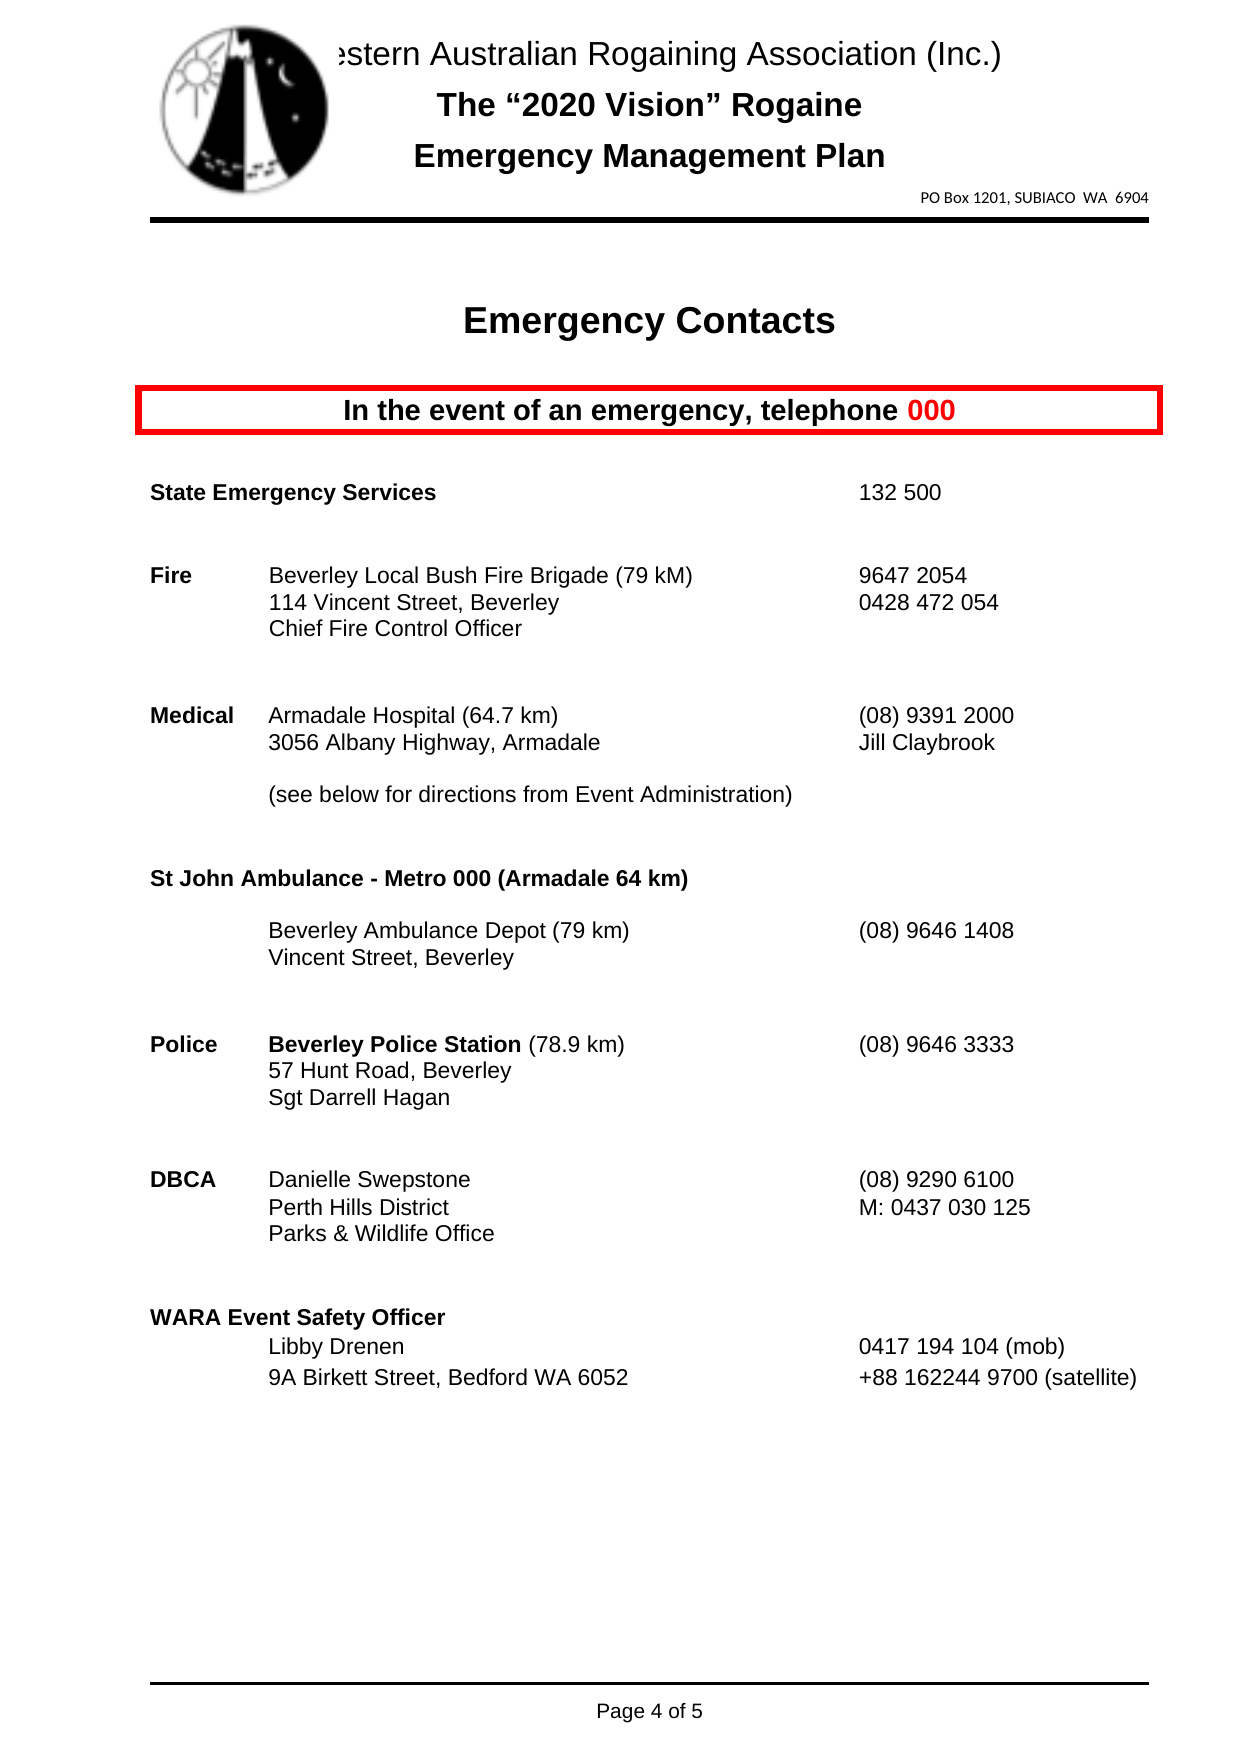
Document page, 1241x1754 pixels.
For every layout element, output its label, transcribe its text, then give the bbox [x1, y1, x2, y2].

text Fire Beverley Local Bush Fire Brigade (79 kM) 9647 2054 [150, 562, 1149, 588]
text Sgt Darrell Hagan [150, 1084, 1149, 1110]
text Vincent Street, Beverley [150, 944, 1149, 970]
subtitle Emergency Contacts [150, 299, 1149, 342]
picture [139, 0, 337, 196]
text Chief Fire Control Officer [150, 615, 1149, 641]
text Police Beverley Police Station (78.9 km) (08) 9646 3333 57 Hunt Road, Beverley [150, 1031, 1149, 1084]
text In the event of an emergency, telephone 000 [142, 391, 1157, 429]
text DBCA Danielle Swepstone (08) 9290 6100 [150, 1163, 1149, 1194]
text Parks & Wildlife Office [150, 1220, 1149, 1277]
text Perth Hills District M: 0437 030 125 [150, 1194, 1149, 1220]
text Beverley Ambulance Depot (79 km) (08) 9646 1408 [150, 917, 1149, 944]
text WARA Event Safety Officer Libby Drenen 0417 194 104 (mob) 9A Birkett Street, Bedford WA 6052 +88 162244 9700 (satellite) [150, 1304, 1149, 1392]
text (see below for directions from Event Administration) [150, 781, 1149, 838]
text 114 Vincent Street, Beverley 0428 472 054 [150, 588, 1149, 615]
text Medical Armadale Hospital (64.7 km) (08) 9391 2000 [150, 702, 1149, 729]
text State Emergency Services 132 500 [150, 479, 1149, 536]
text St John Ambulance - Metro 000 (Armadale 64 km) [150, 864, 1149, 891]
text 3056 Albany Highway, Armadale Jill Claybrook [150, 729, 1149, 755]
